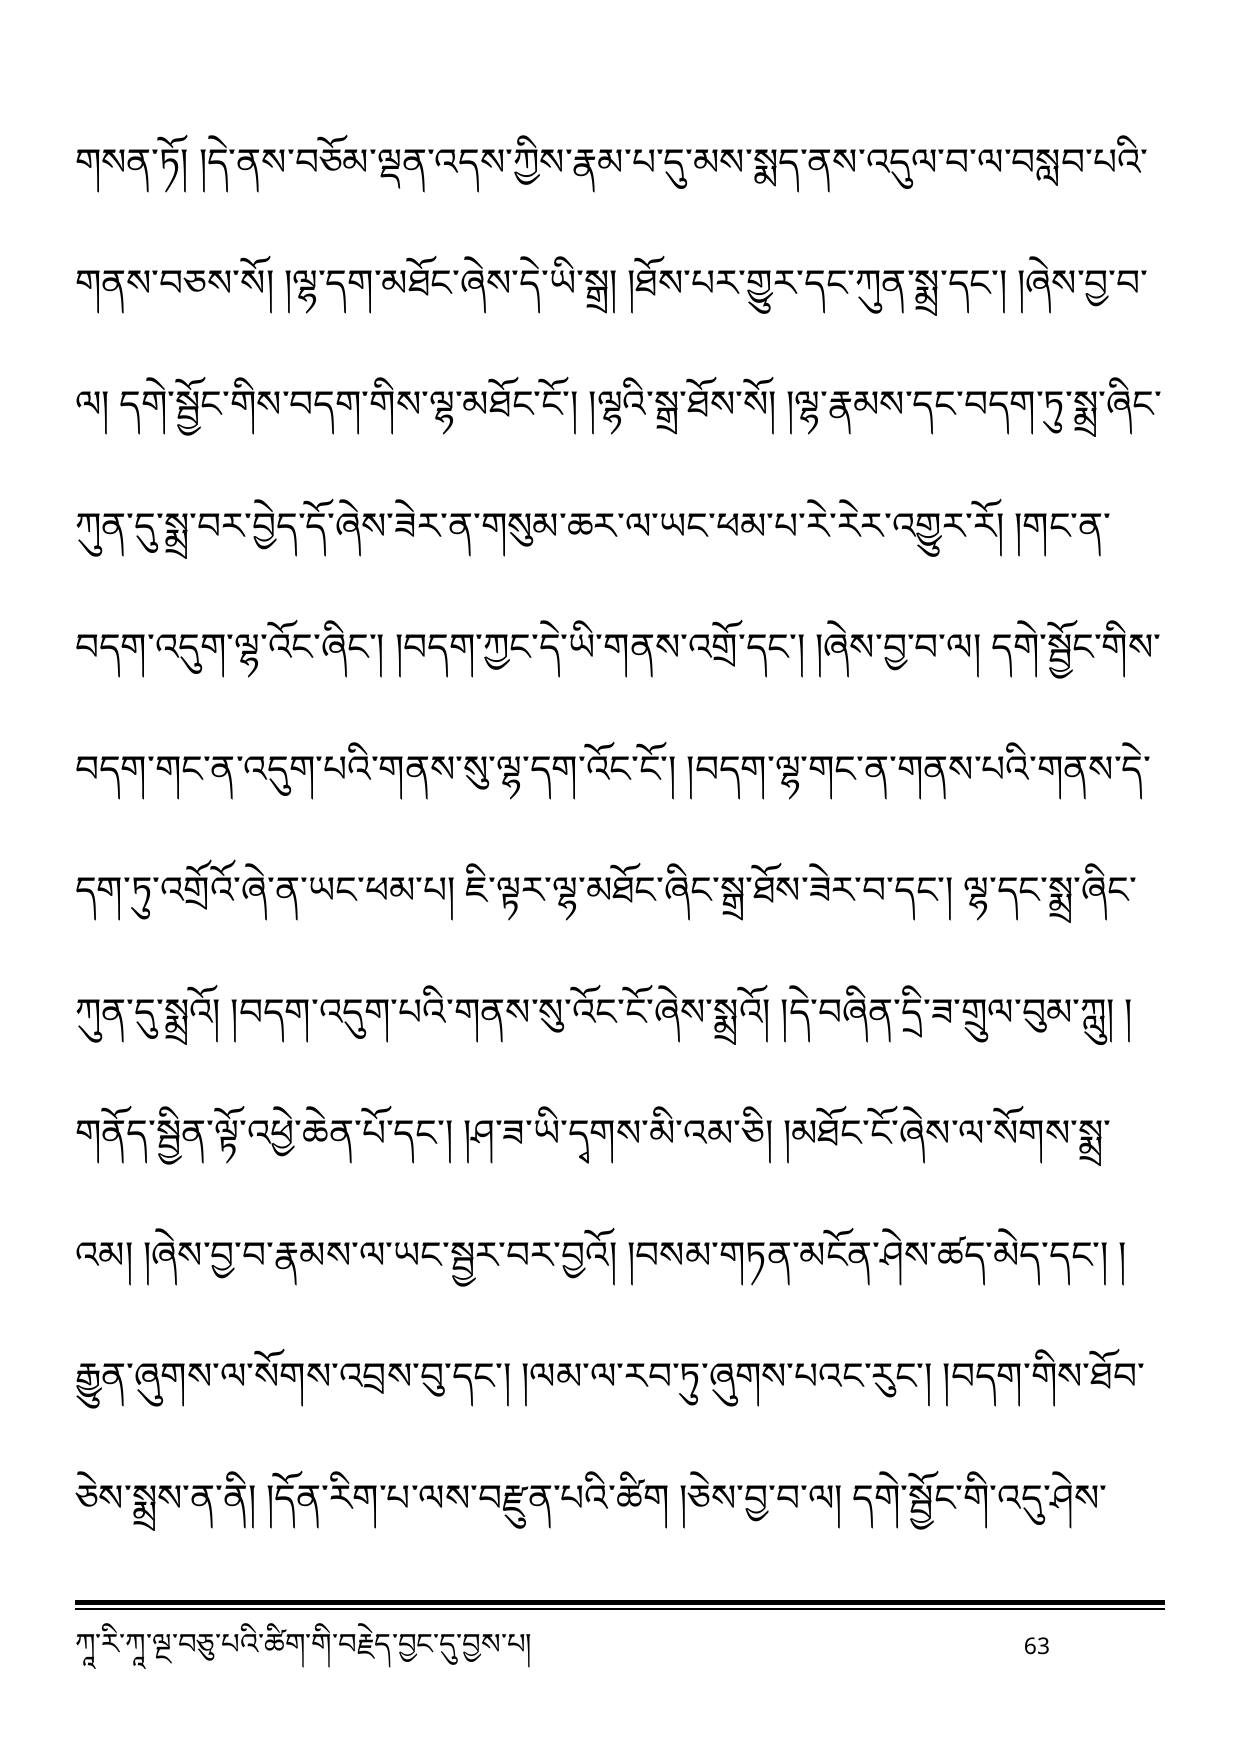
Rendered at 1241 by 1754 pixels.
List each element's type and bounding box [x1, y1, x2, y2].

text [75, 120, 1165, 1562]
